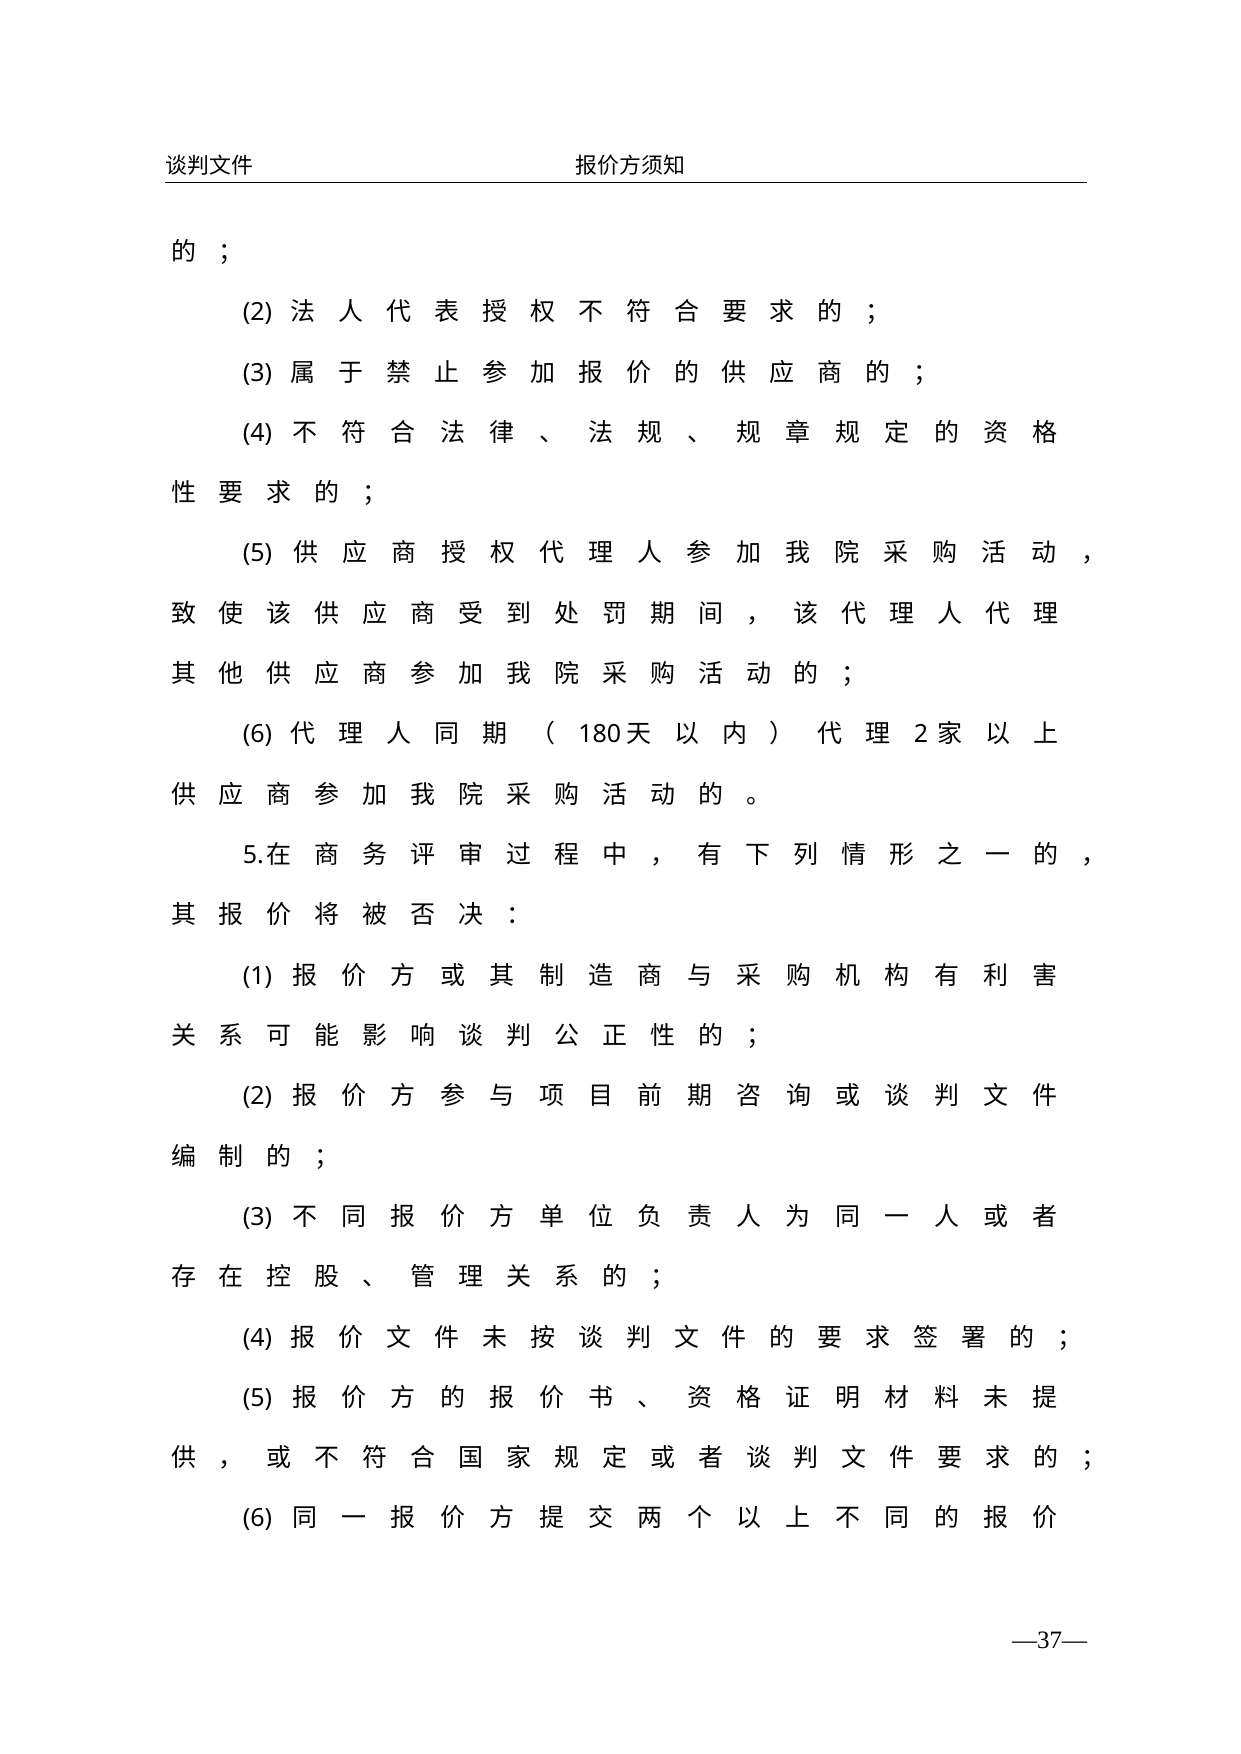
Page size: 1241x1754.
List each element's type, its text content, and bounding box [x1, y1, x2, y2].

text (3)属于禁止参加报价的供应商的； [171, 340, 1081, 400]
text (3)不同报价方单位负责人为同一人或者存在控股、管理关系的； [171, 1184, 1081, 1305]
text (2)法人代表授权不符合要求的； [171, 280, 1081, 340]
text (6)代理人同期（180天以内）代理2家以上供应商参加我院采购活动的。 [171, 702, 1081, 822]
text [171, 219, 1081, 280]
text (4)不符合法律、法规、规章规定的资格性要求的； [171, 400, 1081, 521]
text (4)报价文件未按谈判文件的要求签署的； [171, 1305, 1081, 1365]
text (1)报价方或其制造商与采购机构有利害关系可能影响谈判公正性的； [171, 943, 1081, 1064]
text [171, 1486, 1081, 1546]
text 5.在商务评审过程中，有下列情形之一的，其报价将被否决： [171, 822, 1081, 943]
text (2)报价方参与项目前期咨询或谈判文件编制的； [171, 1064, 1081, 1184]
text (5)报价方的报价书、资格证明材料未提供，或不符合国家规定或者谈判文件要求的； [171, 1365, 1081, 1486]
text (5) 供应商授权代理人参加我院采购活动，致使该供应商受到处罚期间，该代理人代理其他供应商参加我院采购活动的； [171, 521, 1081, 702]
